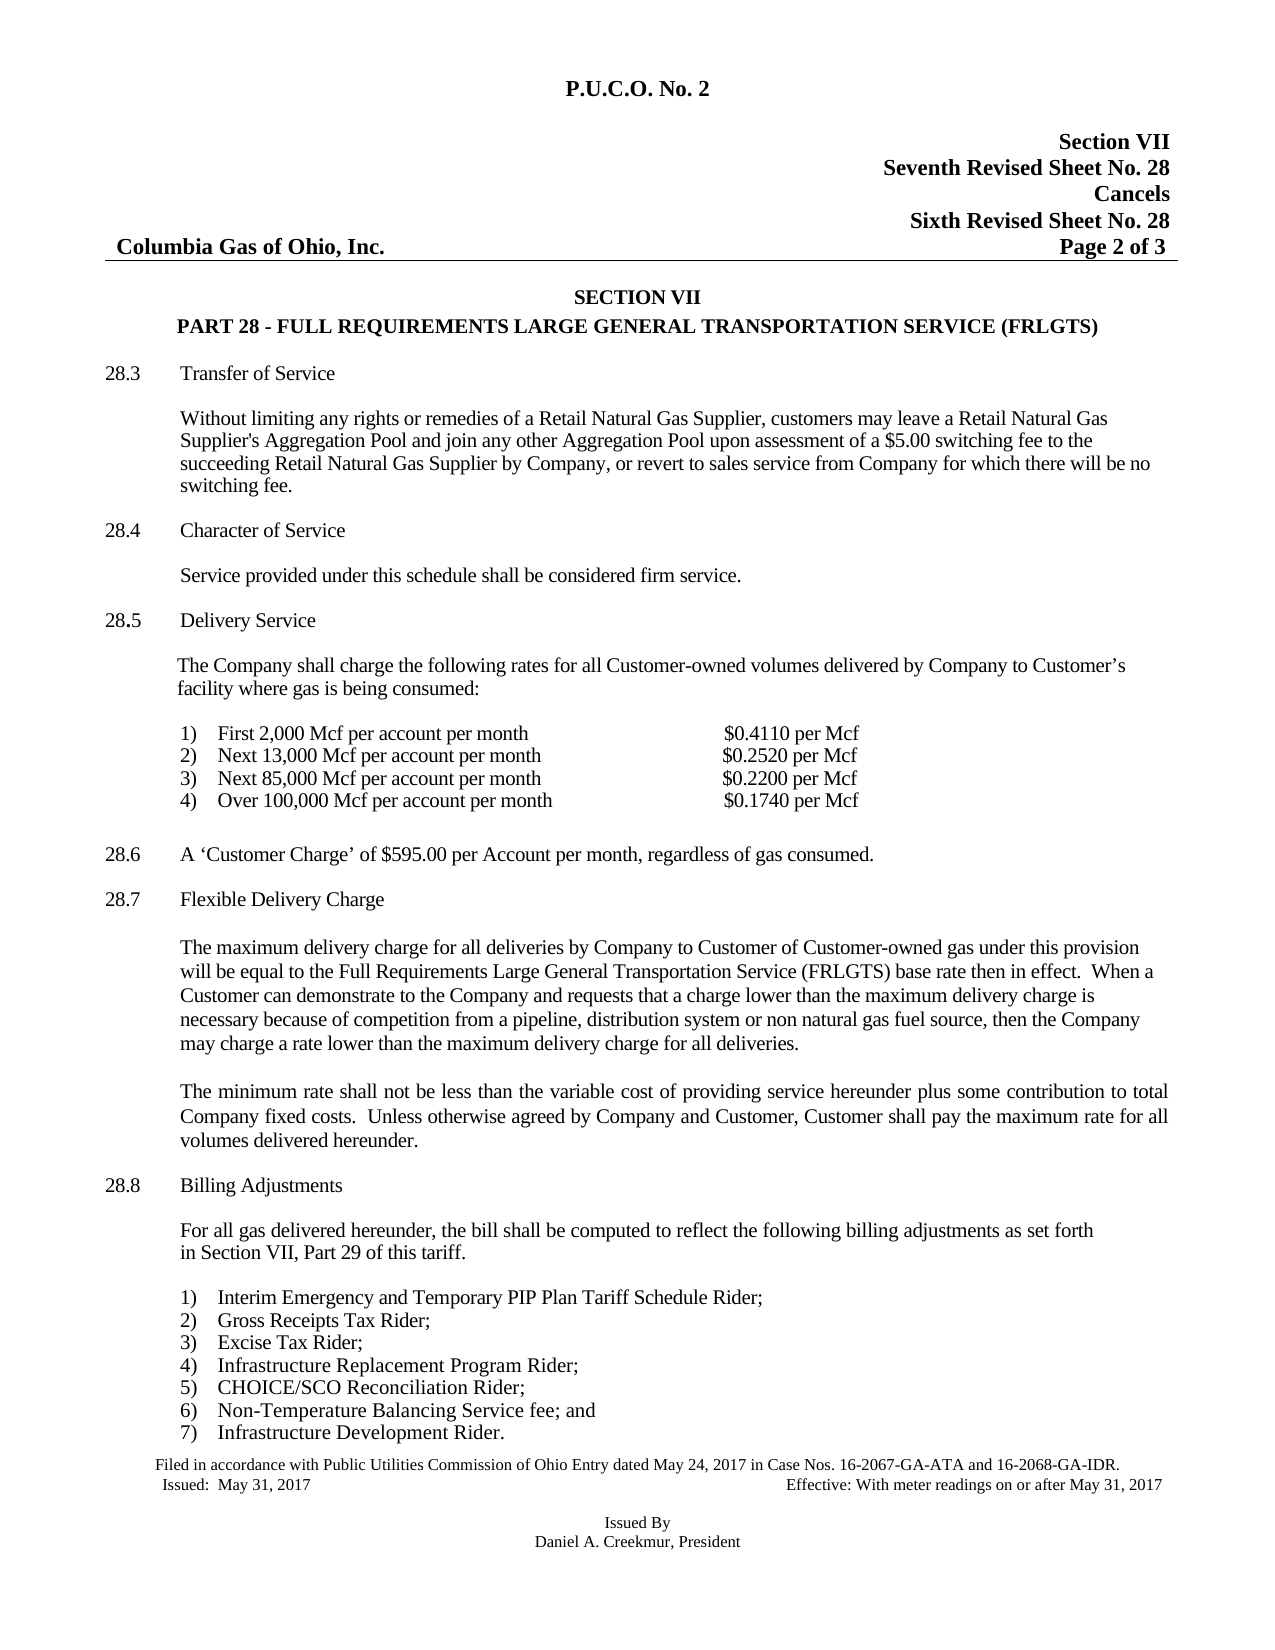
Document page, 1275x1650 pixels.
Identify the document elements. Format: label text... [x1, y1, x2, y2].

text 28.4 Character of Service [105, 520, 1170, 542]
text 1) First 2,000 Mcf per account per month $0.4110 per Mcf [180, 722, 1170, 745]
subtitle 28.3 Transfer of Service [105, 361, 1170, 385]
text PART 28 - FULL REQUIREMENTS LARGE GENERAL TRANSPORTATION SERVICE (FRLGTS) [105, 314, 1170, 338]
text 28.5 Delivery Service [105, 610, 1170, 632]
text 28.6 A ‘Customer Charge’ of $595.00 per Account per month, regardless of gas consumed. [105, 842, 1170, 866]
text 28.8 Billing Adjustments [105, 1174, 1170, 1197]
text 4) Over 100,000 Mcf per account per month $0.1740 per Mcf [180, 790, 1170, 812]
list Infrastructure Replacement Program Rider; [180, 1354, 1095, 1377]
list Gross Receipts Tax Rider; [180, 1309, 1095, 1332]
text 28.7 Flexible Delivery Charge [105, 887, 1170, 911]
list Non-Temperature Balancing Service fee; and [180, 1399, 1095, 1422]
list Infrastructure Development Rider. [180, 1422, 1095, 1444]
text The maximum delivery charge for all deliveries by Company to Customer of Customer-owned gas under this provision will be equal to the Full Requirements Large General Transportation Service (FRLGTS) base rate then in effect. When a Customer can demonstrate to the Company and requests that a charge lower than the maximum delivery charge is necessary because of competition from a pipeline, distribution system or non natural gas fuel source, then the Company may charge a rate lower than the maximum delivery charge for all deliveries. [180, 935, 1170, 1055]
list Excise Tax Rider; [180, 1332, 1095, 1354]
list Interim Emergency and Temporary PIP Plan Tariff Schedule Rider; [180, 1287, 1095, 1309]
text The minimum rate shall not be less than the variable cost of providing service hereunder plus some contribution to total Company fixed costs. Unless otherwise agreed by Company and Customer, Customer shall pay the maximum rate for all volumes delivered hereunder. [180, 1079, 1170, 1152]
text 2) Next 13,000 Mcf per account per month $0.2520 per Mcf [180, 745, 1170, 767]
text The Company shall charge the following rates for all Customer-owned volumes delivered by Company to Customer’s facility where gas is being consumed: [177, 655, 1170, 700]
text For all gas delivered hereunder, the bill shall be computed to reflect the following billing adjustments as set forth in Section VII, Part 29 of this tariff. [105, 1219, 1095, 1264]
text 3) Next 85,000 Mcf per account per month $0.2200 per Mcf [180, 767, 1170, 790]
text SECTION VII [105, 284, 1170, 309]
text Service provided under this schedule shall be considered firm service. [180, 565, 1170, 587]
list CHOICE/SCO Reconciliation Rider; [180, 1377, 1095, 1399]
text Without limiting any rights or remedies of a Retail Natural Gas Supplier, customers may leave a Retail Natural Gas Supplier's Aggregation Pool and join any other Aggregation Pool upon assessment of a $5.00 switching fee to the succeeding Retail Natural Gas Supplier by Company, or revert to sales service from Company for which there will be no switching fee. [180, 407, 1170, 497]
